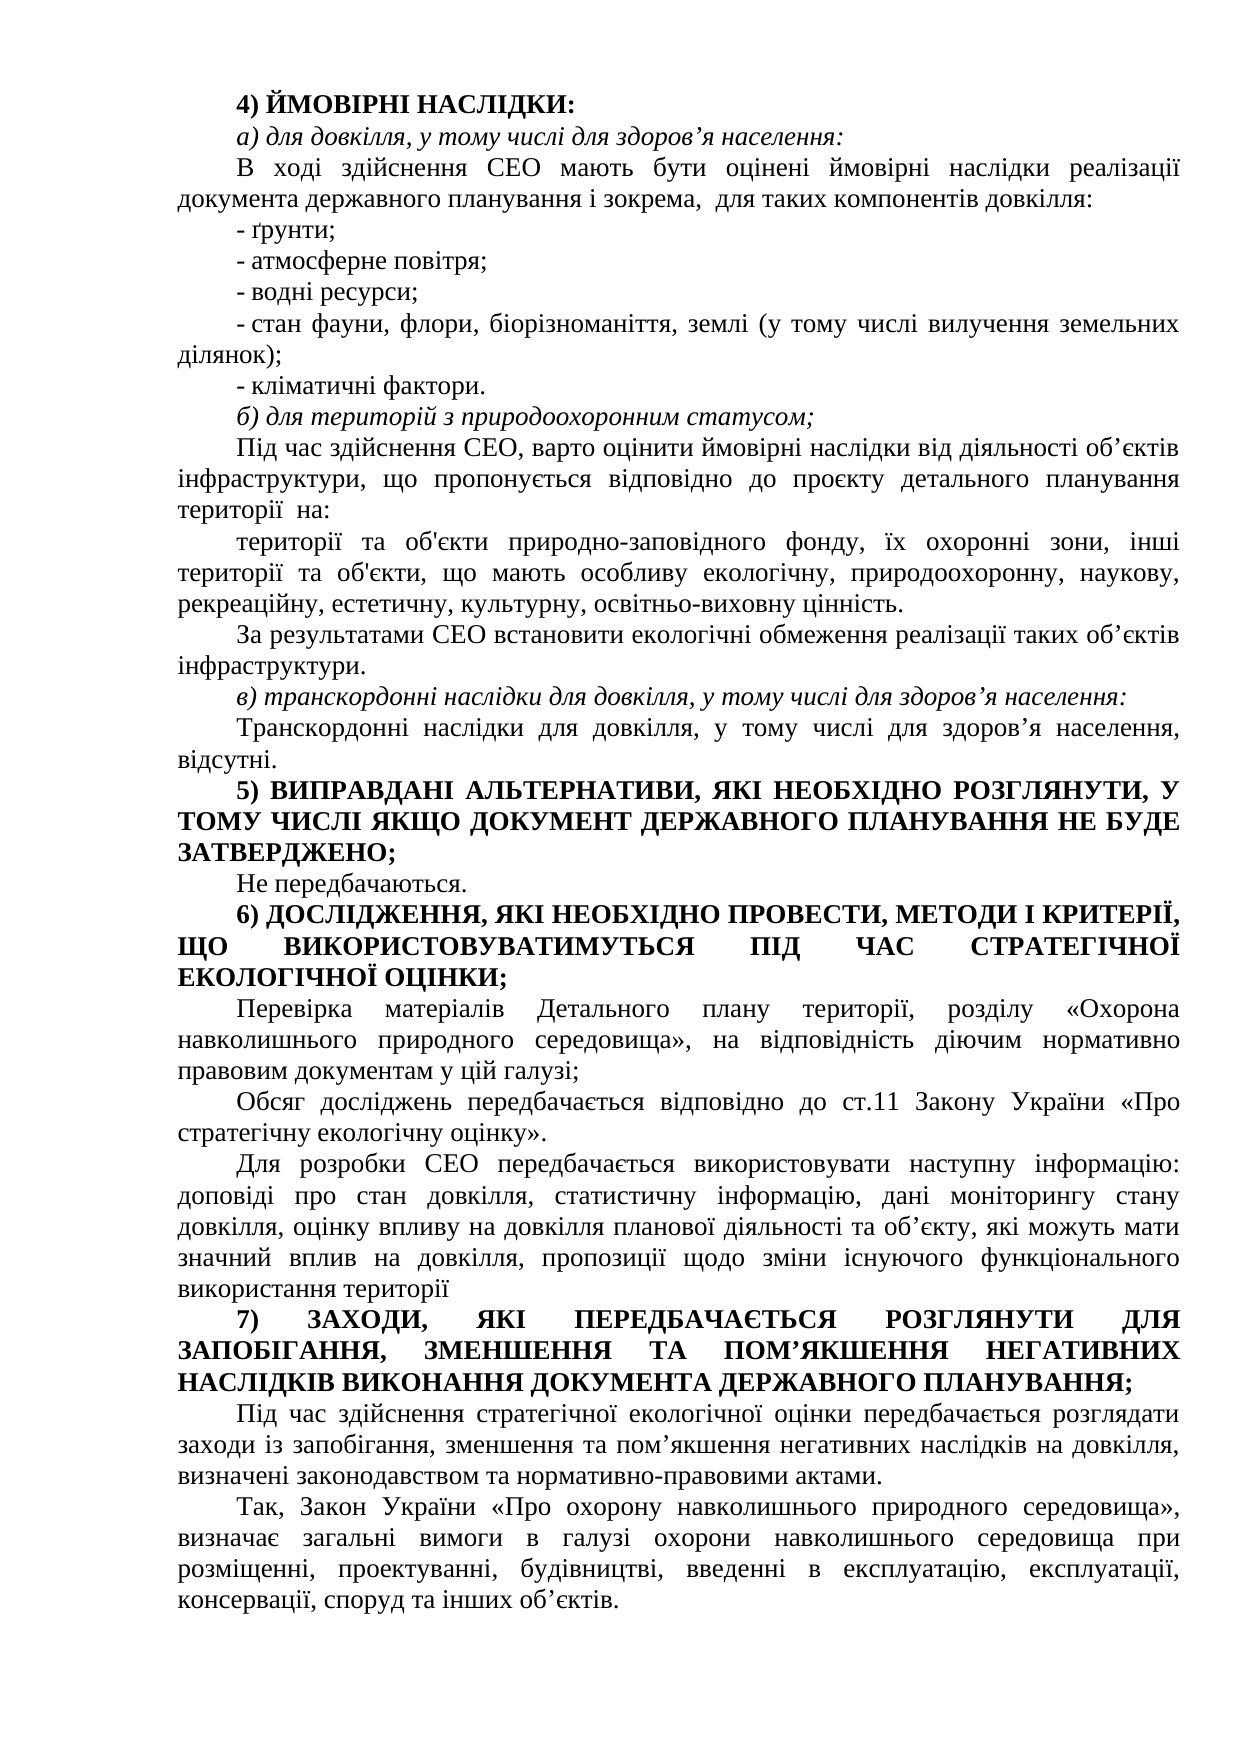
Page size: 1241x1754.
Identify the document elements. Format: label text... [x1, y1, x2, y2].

text Під час здійснення СЕО, варто оцінити ймовірні наслідки від діяльності об’єктів інфраструктури, що пропонується відповідно до проєкту детального планування території на: [177, 431, 1181, 525]
list стан фауни, флори, біорізноманіття, землі (у тому числі вилучення земельних ділянок); [177, 307, 1181, 369]
text 5) ВИПРАВДАНІ АЛЬТЕРНАТИВИ, ЯКІ НЕОБХІДНО РОЗГЛЯНУТИ, У ТОМУ ЧИСЛІ ЯКЩО ДОКУМЕНТ ДЕРЖАВНОГО ПЛАНУВАННЯ НЕ БУДЕ ЗАТВЕРДЖЕНО; [177, 774, 1181, 867]
text В ході здійснення СЕО мають бути оцінені ймовірні наслідки реалізації документа державного планування і зокрема, для таких компонентів довкілля: [177, 151, 1181, 213]
list водні ресурси; [177, 276, 1181, 307]
text б) для територій з природоохоронним статусом; [177, 400, 1181, 431]
text а) для довкілля, у тому числі для здоров’я населення: [177, 120, 1181, 151]
text в) транскордонні наслідки для довкілля, у тому числі для здоров’я населення: [177, 680, 1181, 712]
text 7) ЗАХОДИ, ЯКІ ПЕРЕДБАЧАЄТЬСЯ РОЗГЛЯНУТИ ДЛЯ ЗАПОБІГАННЯ, ЗМЕНШЕННЯ ТА ПОМ’ЯКШЕННЯ НЕГАТИВНИХ НАСЛІДКІВ ВИКОНАННЯ ДОКУМЕНТА ДЕРЖАВНОГО ПЛАНУВАННЯ; [177, 1303, 1181, 1397]
text Перевірка матеріалів Детального плану території, розділу «Охорона навколишнього природного середовища», на відповідність діючим нормативно правовим документам у цій галузі; [177, 992, 1181, 1085]
text За результатами СЕО встановити екологічні обмеження реалізації таких об’єктів інфраструктури. [177, 618, 1181, 680]
text території та об'єкти природно-заповідного фонду, їх охоронні зони, інші території та об'єкти, що мають особливу екологічну, природоохоронну, наукову, рекреаційну, естетичну, культурну, освітньо-виховну цінність. [177, 525, 1181, 618]
list атмосферне повітря; [177, 244, 1181, 276]
text 4) ЙМОВІРНІ НАСЛІДКИ: [177, 89, 1181, 120]
text Транскордонні наслідки для довкілля, у тому числі для здоров’я населення, відсутні. [177, 712, 1181, 774]
text Так, Закон України «Про охорону навколишнього природного середовища», визначає загальні вимоги в галузі охорони навколишнього середовища при розміщенні, проектуванні, будівництві, введенні в експлуатацію, експлуатації, консервації, споруд та інших об’єктів. [177, 1490, 1181, 1615]
list кліматичні фактори. [177, 369, 1181, 400]
text Не передбачаються. [177, 867, 1181, 898]
text Під час здійснення стратегічної екологічної оцінки передбачається розглядати заходи із запобігання, зменшення та пом’якшення негативних наслідків на довкілля, визначені законодавством та нормативно-правовими актами. [177, 1397, 1181, 1490]
list ґрунти; [177, 213, 1181, 244]
text 6) ДОСЛІДЖЕННЯ, ЯКІ НЕОБХІДНО ПРОВЕСТИ, МЕТОДИ І КРИТЕРІЇ, ЩО ВИКОРИСТОВУВАТИМУТЬСЯ ПІД ЧАС СТРАТЕГІЧНОЇ ЕКОЛОГІЧНОЇ ОЦІНКИ; [177, 898, 1181, 992]
text Обсяг досліджень передбачається відповідно до ст.11 Закону України «Про стратегічну екологічну оцінку». [177, 1085, 1181, 1148]
text Для розробки СЕО передбачається використовувати наступну інформацію: доповіді про стан довкілля, статистичну інформацію, дані моніторингу стану довкілля, оцінку впливу на довкілля планової діяльності та об’єкту, які можуть мати значний вплив на довкілля, пропозиції щодо зміни існуючого функціонального використання території [177, 1148, 1181, 1303]
